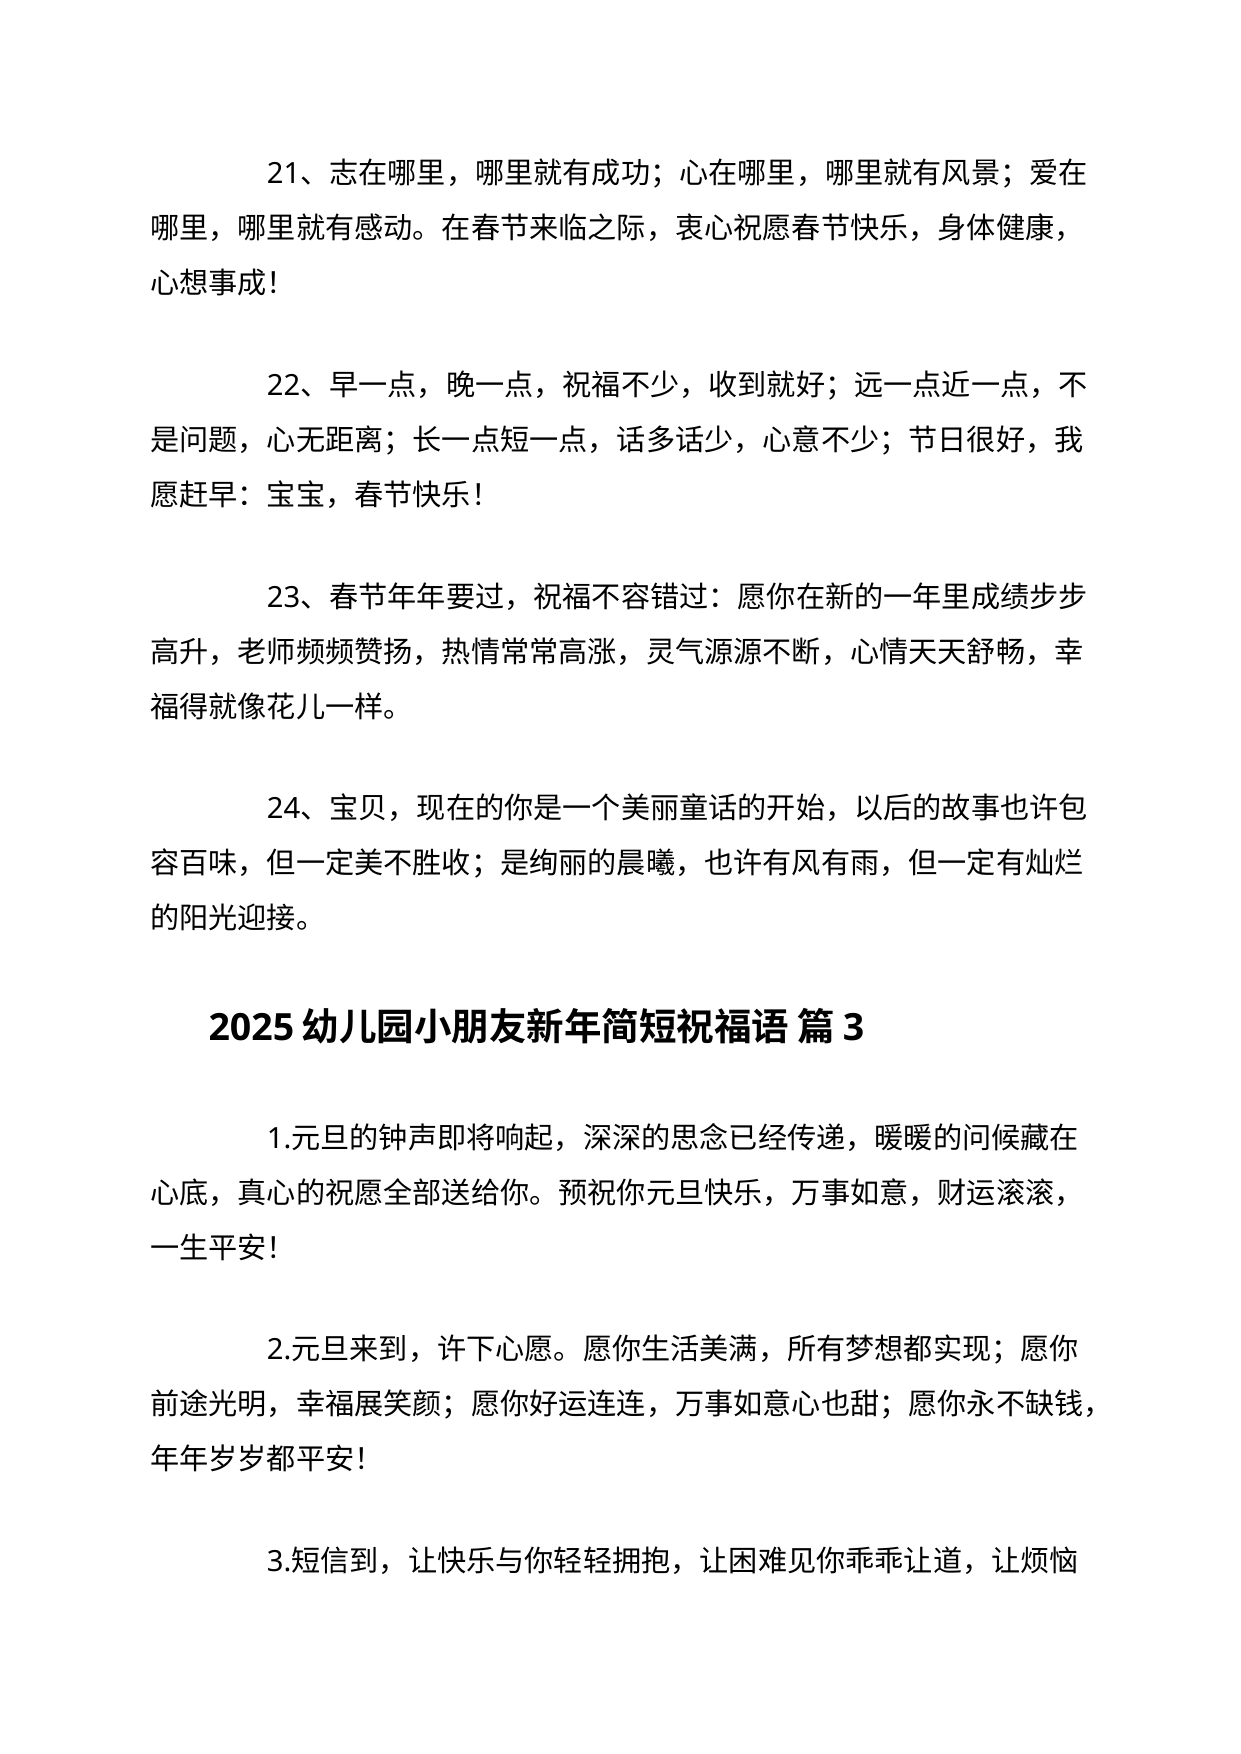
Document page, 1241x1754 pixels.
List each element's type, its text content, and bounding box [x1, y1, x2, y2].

text 22、早一点，晚一点，祝福不少，收到就好；远一点近一点，不是问题，心无距离；长一点短一点，话多话少，心意不少；节日很好，我愿赶早：宝宝，春节快乐！ [150, 362, 1090, 514]
text 21、志在哪里，哪里就有成功；心在哪里，哪里就有风景；爱在哪里，哪里就有感动。在春节来临之际，衷心祝愿春节快乐，身体健康，心想事成！ [150, 150, 1090, 302]
text 23、春节年年要过，祝福不容错过：愿你在新的一年里成绩步步高升，老师频频赞扬，热情常常高涨，灵气源源不断，心情天天舒畅，幸福得就像花儿一样。 [150, 573, 1090, 726]
text 2.元旦来到，许下心愿。愿你生活美满，所有梦想都实现；愿你前途光明，幸福展笑颜；愿你好运连连，万事如意心也甜；愿你永不缺钱，年年岁岁都平安！ [150, 1326, 1090, 1478]
text 24、宝贝，现在的你是一个美丽童话的开始，以后的故事也许包容百味，但一定美不胜收；是绚丽的晨曦，也许有风有雨，但一定有灿烂的阳光迎接。 [150, 785, 1090, 937]
text 2025幼儿园小朋友新年简短祝福语 篇3 [150, 997, 1090, 1051]
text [150, 1538, 1090, 1580]
text 1.元旦的钟声即将响起，深深的思念已经传递，暖暖的问候藏在心底，真心的祝愿全部送给你。预祝你元旦快乐，万事如意，财运滚滚，一生平安！ [150, 1114, 1090, 1266]
